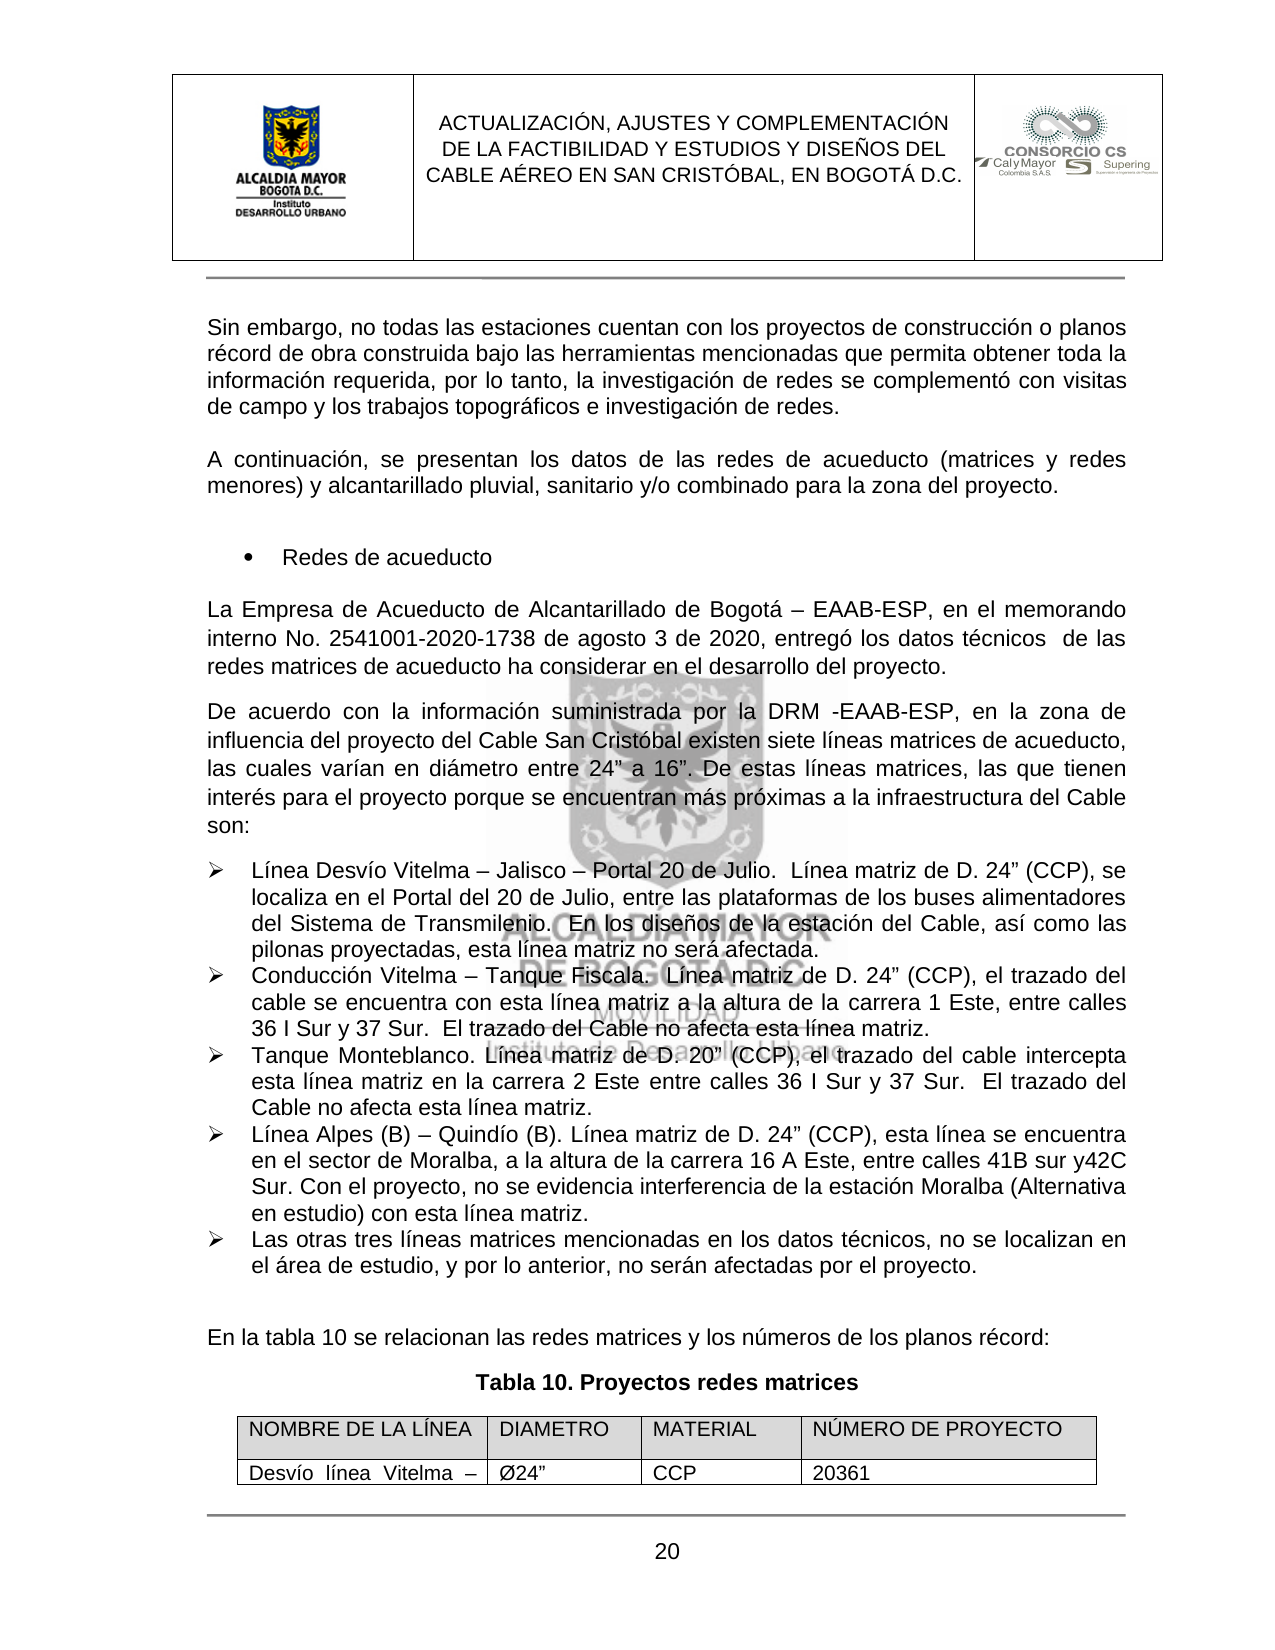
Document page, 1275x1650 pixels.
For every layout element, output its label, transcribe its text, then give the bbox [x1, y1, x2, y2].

list Línea Desvío Vitelma – Jalisco – Portal 20 de Julio. Línea matriz de D. 24” (CCP), se localiza en el Portal del 20 de Julio, entre las plataformas de los buses alimentadores del Sistema de Transmilenio. En los diseños de la estación del Cable, así como las pilonas proyectadas, esta línea matriz no será afectada. [207, 857, 1127, 962]
table_cell Ø24” [488, 1460, 641, 1484]
text La Empresa de Acueducto de Alcantarillado de Bogotá – EAAB-ESP, en el memorando interno No. 2541001-2020-1738 de agosto 3 de 2020, entregó los datos técnicos de las redes matrices de acueducto ha considerar en el desarrollo del proyecto. [207, 596, 1127, 679]
table_cell Desvío línea Vitelma – Jalisco. Portal 20 de Julio. [238, 1460, 487, 1484]
list Las otras tres líneas matrices mencionadas en los datos técnicos, no se localizan en el área de estudio, y por lo anterior, no serán afectadas por el proyecto. [207, 1226, 1127, 1279]
picture [975, 105, 1159, 176]
table_header NÚMERO DE PROYECTO [802, 1417, 1096, 1459]
text Tabla 10. Proyectos redes matrices [207, 1369, 1127, 1395]
list Línea Alpes (B) – Quindío (B). Línea matriz de D. 24” (CCP), esta línea se encuentra en el sector de Moralba, a la altura de la carrera 16 A Este, entre calles 41B sur y42C Sur. Con el proyecto, no se evidencia interferencia de la estación Moralba (Alternativa en estudio) con esta línea matriz. [207, 1121, 1127, 1226]
picture [231, 99, 355, 228]
text Sin embargo, no todas las estaciones cuentan con los proyectos de construcción o planos récord de obra construida bajo las herramientas mencionadas que permita obtener toda la información requerida, por lo tanto, la investigación de redes se complementó con visitas de campo y los trabajos topográficos e investigación de redes. [207, 314, 1127, 419]
table_header NOMBRE DE LA LÍNEA [238, 1417, 487, 1459]
list Redes de acueducto [244, 543, 1115, 570]
table_header MATERIAL [642, 1417, 801, 1459]
text En la tabla 10 se relacionan las redes matrices y los números de los planos récord: [207, 1324, 1127, 1350]
text De acuerdo con la información suministrada por la DRM -EAAB-ESP, en la zona de influencia del proyecto del Cable San Cristóbal existen siete líneas matrices de acueducto, las cuales varían en diámetro entre 24” a 16”. De estas líneas matrices, las que tienen interés para el proyecto porque se encuentran más próximas a la infraestructura del Cable son: [207, 698, 1127, 838]
table_header DIAMETRO [488, 1417, 641, 1459]
table_cell 20361 [802, 1460, 1096, 1484]
table_cell CCP [642, 1460, 801, 1484]
list Tanque Monteblanco. Línea matriz de D. 20” (CCP), el trazado del cable intercepta esta línea matriz en la carrera 2 Este entre calles 36 I Sur y 37 Sur. El trazado del Cable no afecta esta línea matriz. [207, 1042, 1127, 1121]
list A continuación, se presentan los datos de las redes de acueducto (matrices y redes menores) y alcantarillado pluvial, sanitario y/o combinado para la zona del proyecto. [207, 446, 1127, 498]
list Conducción Vitelma – Tanque Fiscala. Línea matriz de D. 24” (CCP), el trazado del cable se encuentra con esta línea matriz a la altura de la carrera 1 Este, entre calles 36 I Sur y 37 Sur. El trazado del Cable no afecta esta línea matriz. [207, 962, 1127, 1042]
